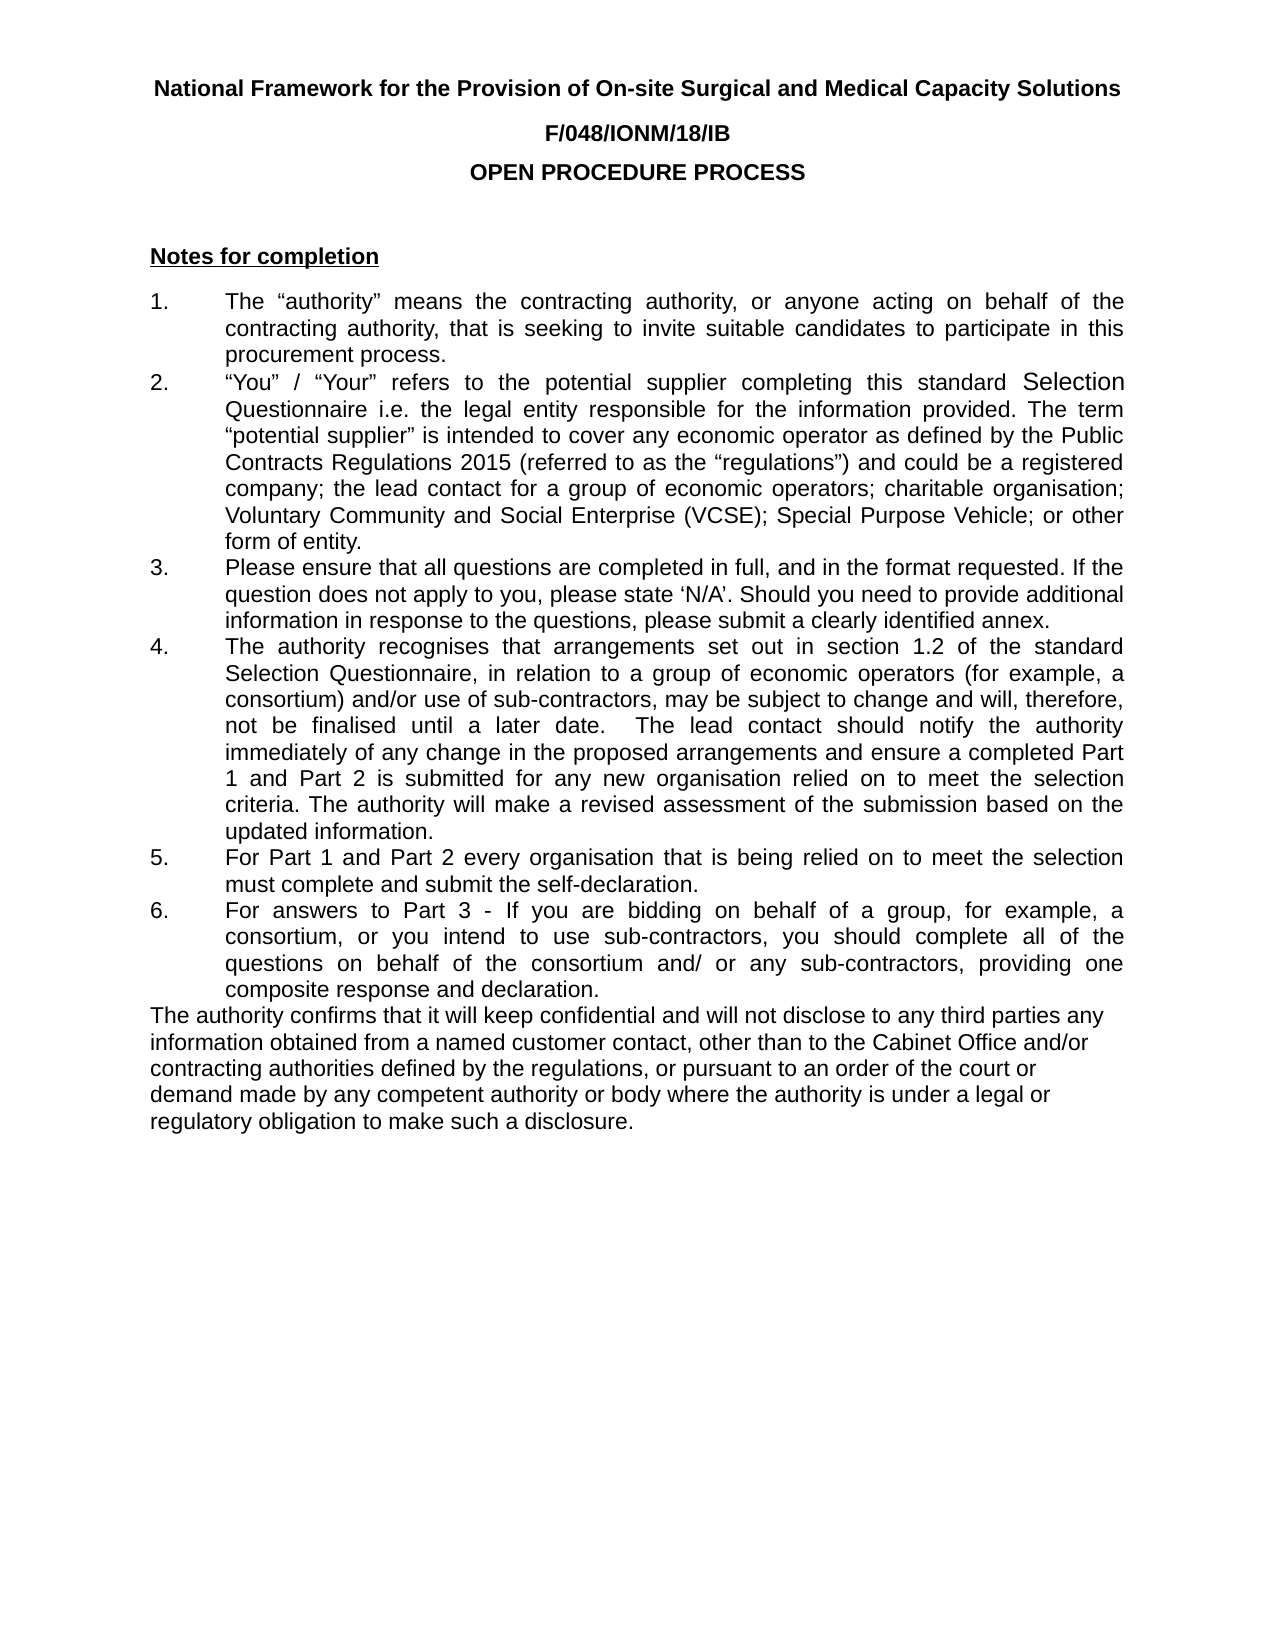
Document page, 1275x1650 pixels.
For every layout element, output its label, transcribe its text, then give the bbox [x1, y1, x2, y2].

text F/048/IONM/18/IB [150, 120, 1125, 146]
list For answers to Part 3 - If you are bidding on behalf of a group, for example, a consortium, or you intend to use sub-contractors, you should complete all of the questions on behalf of the consortium and/ or any sub-contractors, providing one composite response and declaration. [150, 897, 1125, 1002]
list The authority recognises that arrangements set out in section 1.2 of the standard Selection Questionnaire, in relation to a group of economic operators (for example, a consortium) and/or use of sub-contractors, may be subject to change and will, therefore, not be finalised until a later date. The lead contact should notify the authority immediately of any change in the proposed arrangements and ensure a completed Part 1 and Part 2 is submitted for any new organisation relied on to meet the selection criteria. The authority will make a revised assessment of the submission based on the updated information. [150, 633, 1125, 844]
list The “authority” means the contracting authority, or anyone acting on behalf of the contracting authority, that is seeking to invite suitable candidates to participate in this procurement process. [150, 288, 1125, 367]
text The authority confirms that it will keep confidential and will not disclose to any third parties any information obtained from a named customer contact, other than to the Cabinet Office and/or contracting authorities defined by the regulations, or pursuant to an order of the court or demand made by any competent authority or body where the authority is under a legal or regulatory obligation to make such a disclosure. [150, 1002, 1125, 1134]
list Please ensure that all questions are completed in full, and in the format requested. If the question does not apply to you, please state ‘N/A’. Should you need to provide additional information in response to the questions, please submit a clearly identified annex. [150, 554, 1125, 633]
text OPEN PROCEDURE PROCESS [150, 159, 1125, 185]
text Notes for completion [150, 243, 1125, 269]
text National Framework for the Provision of On-site Surgical and Medical Capacity Solutions [150, 75, 1125, 101]
list For Part 1 and Part 2 every organisation that is being relied on to meet the selection must complete and submit the self-declaration. [150, 844, 1125, 897]
list “You” / “Your” refers to the potential supplier completing this standard Selection Questionnaire i.e. the legal entity responsible for the information provided. The term “potential supplier” is intended to cover any economic operator as defined by the Public Contracts Regulations 2015 (referred to as the “regulations”) and could be a registered company; the lead contact for a group of economic operators; charitable organisation; Voluntary Community and Social Enterprise (VCSE); Special Purpose Vehicle; or other form of entity. [150, 367, 1125, 554]
